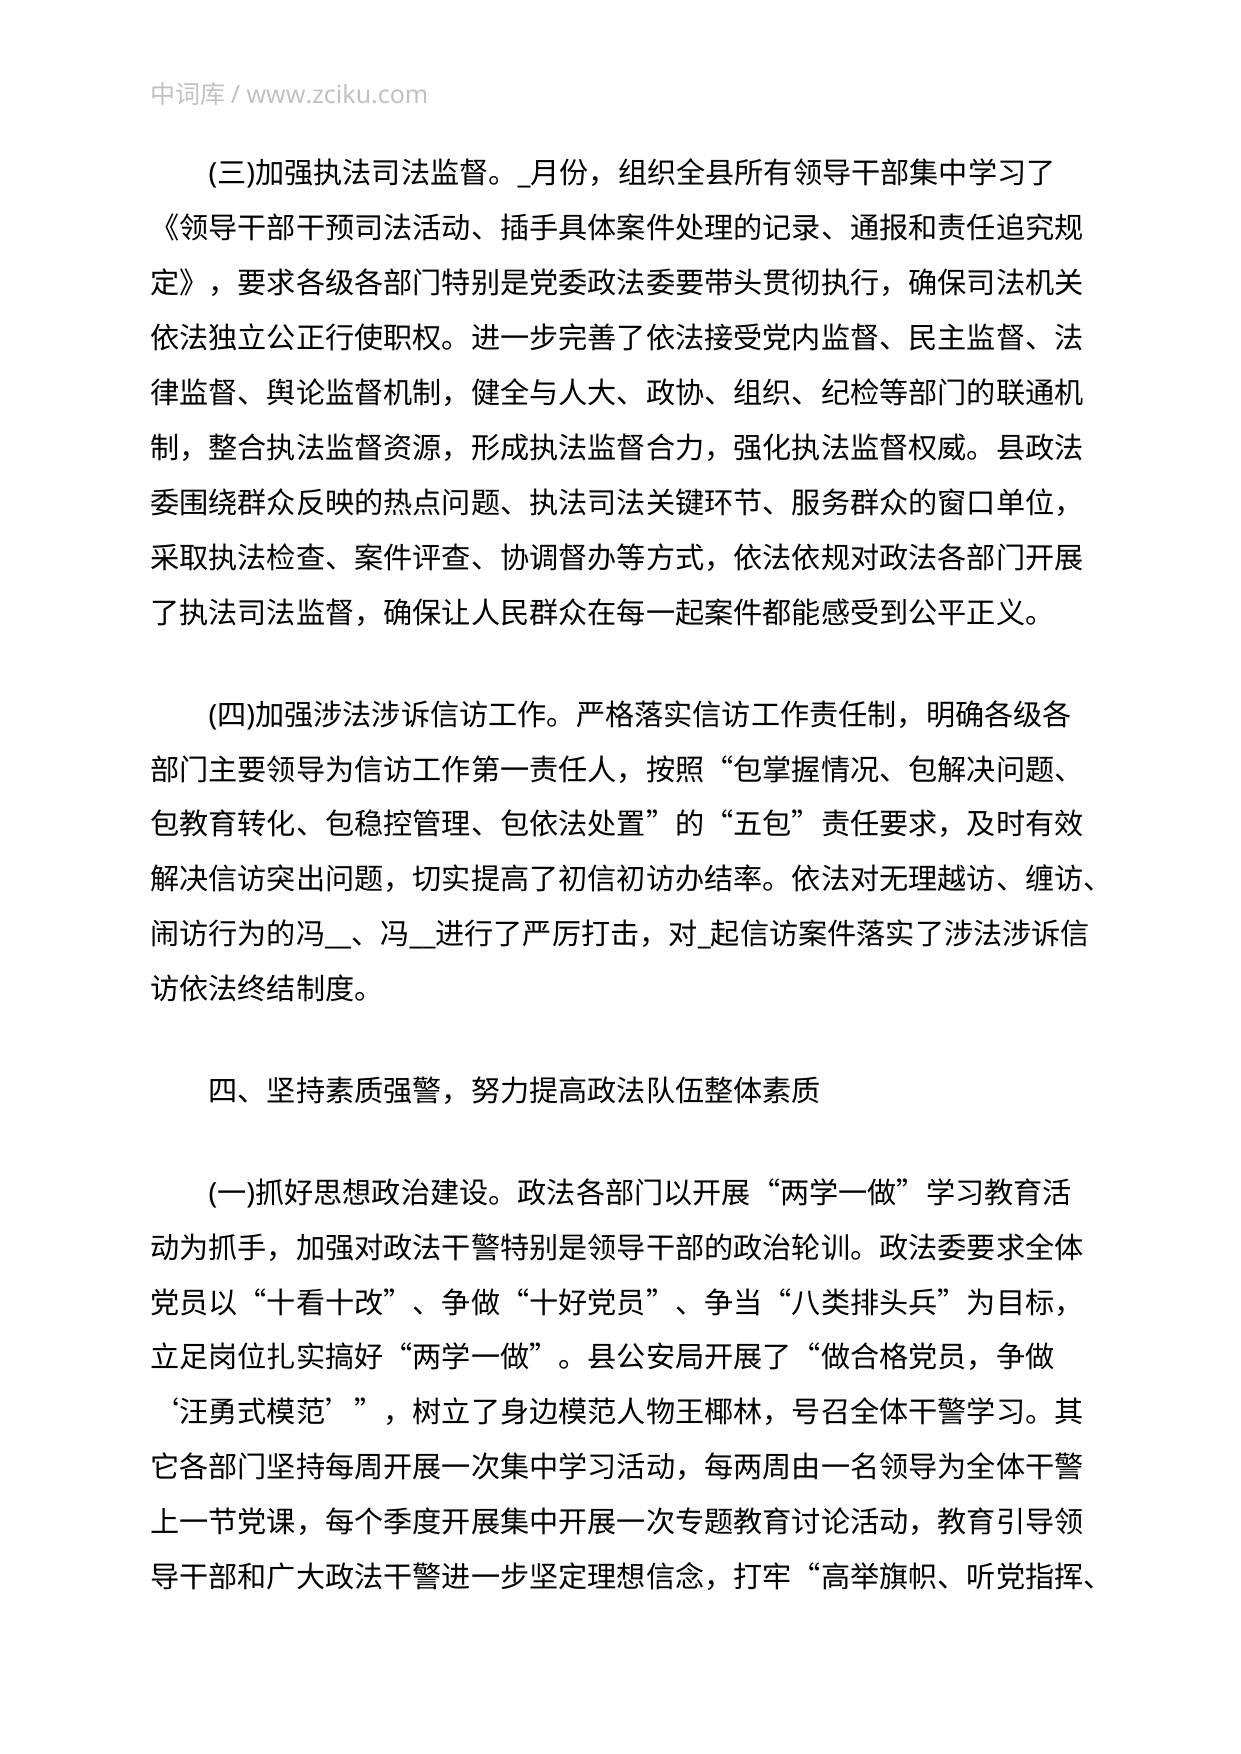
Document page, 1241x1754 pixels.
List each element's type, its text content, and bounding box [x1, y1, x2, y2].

text (三)加强执法司法监督。_月份，组织全县所有领导干部集中学习了《领导干部干预司法活动、插手具体案件处理的记录、通报和责任追究规定》，要求各级各部门特别是党委政法委要带头贯彻执行，确保司法机关依法独立公正行使职权。进一步完善了依法接受党内监督、民主监督、法律监督、舆论监督机制，健全与人大、政协、组织、纪检等部门的联通机制，整合执法监督资源，形成执法监督合力，强化执法监督权威。县政法委围绕群众反映的热点问题、执法司法关键环节、服务群众的窗口单位，采取执法检查、案件评查、协调督办等方式，依法依规对政法各部门开展了执法司法监督，确保让人民群众在每一起案件都能感受到公平正义。 [150, 150, 1090, 632]
text (四)加强涉法涉诉信访工作。严格落实信访工作责任制，明确各级各部门主要领导为信访工作第一责任人，按照“包掌握情况、包解决问题、包教育转化、包稳控管理、包依法处置”的“五包”责任要求，及时有效解决信访突出问题，切实提高了初信初访办结率。依法对无理越访、缠访、闹访行为的冯__、冯__进行了严厉打击，对_起信访案件落实了涉法涉诉信访依法终结制度。 [150, 691, 1090, 1008]
text 四、坚持素质强警，努力提高政法队伍整体素质 [150, 1067, 1090, 1110]
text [150, 1169, 1090, 1596]
